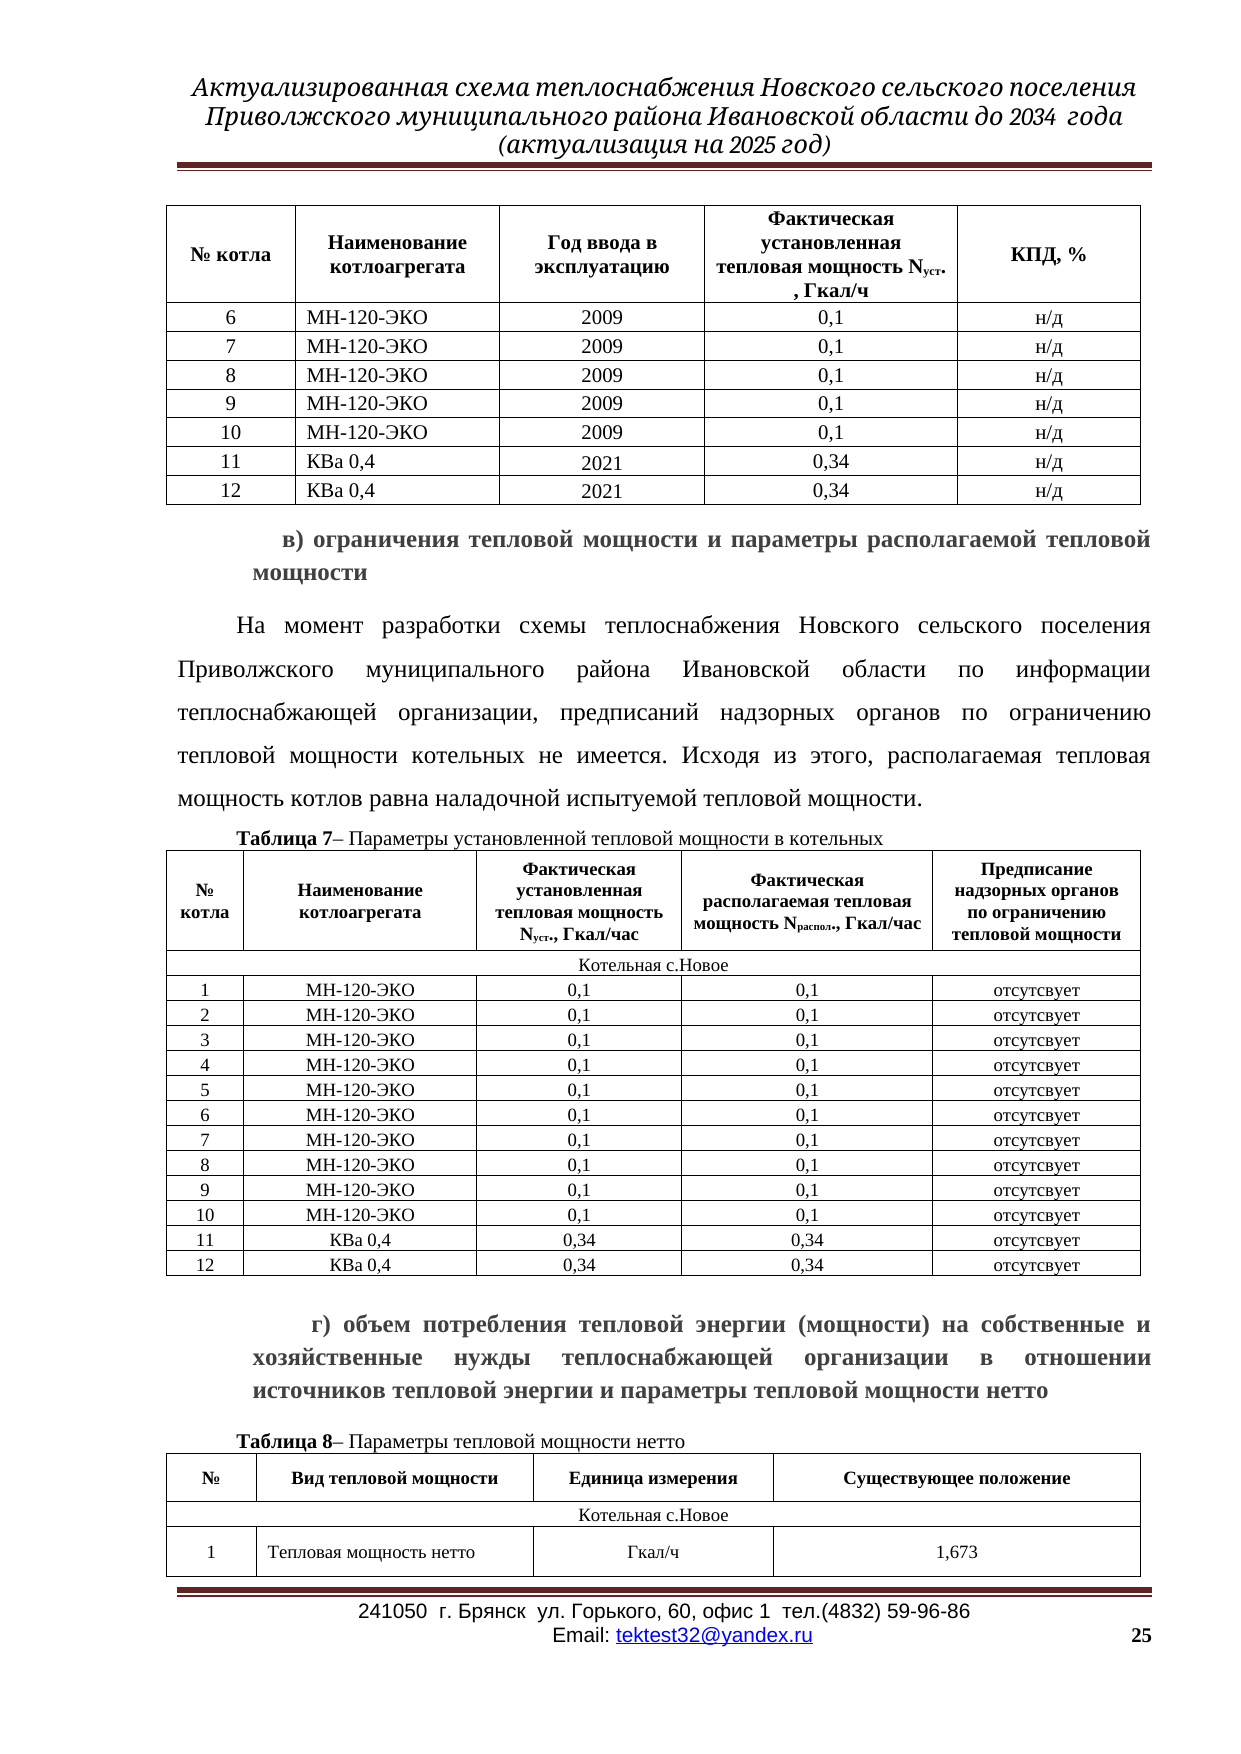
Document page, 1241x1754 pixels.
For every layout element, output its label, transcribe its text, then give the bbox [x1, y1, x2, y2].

table_cell 0,34 [477, 1226, 681, 1250]
table_cell отсутсвует [933, 1176, 1140, 1200]
table_cell 1 [167, 1527, 256, 1576]
table_cell н/д [958, 361, 1140, 388]
table_cell 12 [167, 1251, 243, 1275]
table_cell МН-120-ЭКО [244, 1026, 476, 1050]
table_header Единица измерения [534, 1454, 773, 1501]
table_cell 0,1 [682, 1151, 932, 1175]
table_cell МН-120-ЭКО [244, 976, 476, 1000]
table_cell 0,1 [682, 1051, 932, 1075]
table_cell МН-120-ЭКО [244, 1176, 476, 1200]
table_header Вид тепловой мощности [257, 1454, 533, 1501]
table_cell н/д [958, 476, 1140, 503]
table_cell отсутсвует [933, 976, 1140, 1000]
table_cell 2 [167, 1001, 243, 1025]
table_cell 11 [167, 447, 295, 475]
table_cell КВа 0,4 [244, 1226, 476, 1250]
table_cell отсутсвует [933, 1226, 1140, 1250]
table_cell МН-120-ЭКО [244, 1201, 476, 1225]
list Таблица 8– Параметры тепловой мощности нетто [177, 1429, 1152, 1453]
table_cell 0,1 [477, 1001, 681, 1025]
table_cell 0,1 [705, 418, 957, 446]
table_cell МН-120-ЭКО [296, 332, 499, 360]
table_cell 0,1 [477, 1151, 681, 1175]
table_cell 0,1 [705, 390, 957, 417]
table_header № [167, 1454, 256, 1501]
table_cell отсутсвует [933, 1026, 1140, 1050]
table_cell 6 [167, 1101, 243, 1125]
table_cell 2009 [500, 303, 704, 331]
table_header Существующее положение [774, 1454, 1140, 1501]
table_cell 3 [167, 1026, 243, 1050]
table_cell 0,1 [477, 1201, 681, 1225]
table_cell н/д [958, 390, 1140, 417]
table_cell 0,1 [682, 1076, 932, 1100]
table_cell 8 [167, 361, 295, 388]
table_header КПД, % [958, 206, 1140, 302]
table_cell КВа 0,4 [244, 1251, 476, 1275]
table_cell н/д [958, 332, 1140, 360]
table_cell 0,1 [477, 1126, 681, 1150]
table_cell МН-120-ЭКО [244, 1076, 476, 1100]
table_cell МН-120-ЭКО [244, 1001, 476, 1025]
table_cell Котельная с.Новое [167, 951, 1140, 975]
table_cell 9 [167, 1176, 243, 1200]
table_cell 0,34 [705, 476, 957, 503]
table_cell 0,1 [682, 1126, 932, 1150]
table_cell МН-120-ЭКО [296, 418, 499, 446]
table_cell 0,1 [682, 976, 932, 1000]
table_cell 0,1 [477, 1101, 681, 1125]
table_cell 0,34 [477, 1251, 681, 1275]
table_cell 2009 [500, 390, 704, 417]
table_cell 10 [167, 1201, 243, 1225]
subtitle в) ограничения тепловой мощности и параметры располагаемой тепловой мощности [252, 524, 1152, 586]
table_cell Котельная с.Новое [167, 1502, 1140, 1526]
table_cell 10 [167, 418, 295, 446]
table_cell 0,1 [682, 1101, 932, 1125]
table_cell 0,1 [682, 1026, 932, 1050]
table_cell 0,34 [682, 1226, 932, 1250]
table_cell 0,1 [477, 1176, 681, 1200]
table_cell МН-120-ЭКО [296, 390, 499, 417]
table_cell 0,1 [705, 332, 957, 360]
table_cell 0,1 [682, 1176, 932, 1200]
table_cell Тепловая мощность нетто [257, 1527, 533, 1576]
table_cell 0,1 [682, 1201, 932, 1225]
table_cell 5 [167, 1076, 243, 1100]
table_cell 2009 [500, 418, 704, 446]
table_cell 0,1 [477, 1051, 681, 1075]
table_cell 1,673 [774, 1527, 1140, 1576]
table_cell 11 [167, 1226, 243, 1250]
table_cell 8 [167, 1151, 243, 1175]
table_header Год ввода в эксплуатацию [500, 206, 704, 302]
table_cell отсутсвует [933, 1101, 1140, 1125]
table_cell отсутсвует [933, 1126, 1140, 1150]
table_cell 0,1 [705, 303, 957, 331]
table_cell 2009 [500, 361, 704, 388]
table_cell 0,1 [477, 976, 681, 1000]
table_header Фактическая располагаемая тепловая мощность Nраспол., Гкал/час [682, 851, 932, 950]
list Таблица 7– Параметры установленной тепловой мощности в котельных [177, 826, 1152, 850]
table_cell МН-120-ЭКО [244, 1151, 476, 1175]
table_cell КВа 0,4 [296, 476, 499, 503]
table_cell отсутсвует [933, 1051, 1140, 1075]
table_cell КВа 0,4 [296, 447, 499, 475]
table_cell Гкал/ч [534, 1527, 773, 1576]
table_cell отсутсвует [933, 1251, 1140, 1275]
table_cell МН-120-ЭКО [244, 1126, 476, 1150]
table_cell отсутсвует [933, 1201, 1140, 1225]
table_cell 0,1 [682, 1001, 932, 1025]
table_cell 2009 [500, 332, 704, 360]
table_cell 7 [167, 332, 295, 360]
table_cell МН-120-ЭКО [244, 1101, 476, 1125]
table_cell 0,1 [705, 361, 957, 388]
list На момент разработки схемы теплоснабжения Новского сельского поселения Приволжского муниципального района Ивановской области по информации теплоснабжающей организации, предписаний надзорных органов по ограничению тепловой мощности котельных не имеется. Исходя из этого, располагаемая тепловая мощность котлов равна наладочной испытуемой тепловой мощности. [177, 611, 1152, 812]
table_cell отсутсвует [933, 1001, 1140, 1025]
table_header Наименование котлоагрегата [296, 206, 499, 302]
table_cell 9 [167, 390, 295, 417]
table_cell МН-120-ЭКО [296, 361, 499, 388]
table_cell 4 [167, 1051, 243, 1075]
table_cell 0,34 [682, 1251, 932, 1275]
table_header Фактическая установленная тепловая мощность Nуст., Гкал/час [477, 851, 681, 950]
table_cell 2021 [500, 476, 704, 503]
table_cell н/д [958, 303, 1140, 331]
table_cell 6 [167, 303, 295, 331]
table_header № котла [167, 206, 295, 302]
table_header Предписание надзорных органов по ограничению тепловой мощности [933, 851, 1140, 950]
table_cell н/д [958, 418, 1140, 446]
table_cell МН-120-ЭКО [296, 303, 499, 331]
table_cell 1 [167, 976, 243, 1000]
table_cell 0,1 [477, 1026, 681, 1050]
table_cell 0,34 [705, 447, 957, 475]
table_header № котла [167, 851, 243, 950]
table_cell МН-120-ЭКО [244, 1051, 476, 1075]
subtitle г) объем потребления тепловой энергии (мощности) на собственные и хозяйственные нужды теплоснабжающей организации в отношении источников тепловой энергии и параметры тепловой мощности нетто [252, 1309, 1152, 1404]
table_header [705, 206, 957, 302]
table_cell 2021 [500, 447, 704, 475]
table_cell 0,1 [477, 1076, 681, 1100]
table_cell отсутсвует [933, 1076, 1140, 1100]
table_cell отсутсвует [933, 1151, 1140, 1175]
table_cell н/д [958, 447, 1140, 475]
table_cell 7 [167, 1126, 243, 1150]
table_cell 12 [167, 476, 295, 503]
table_header Наименование котлоагрегата [244, 851, 476, 950]
